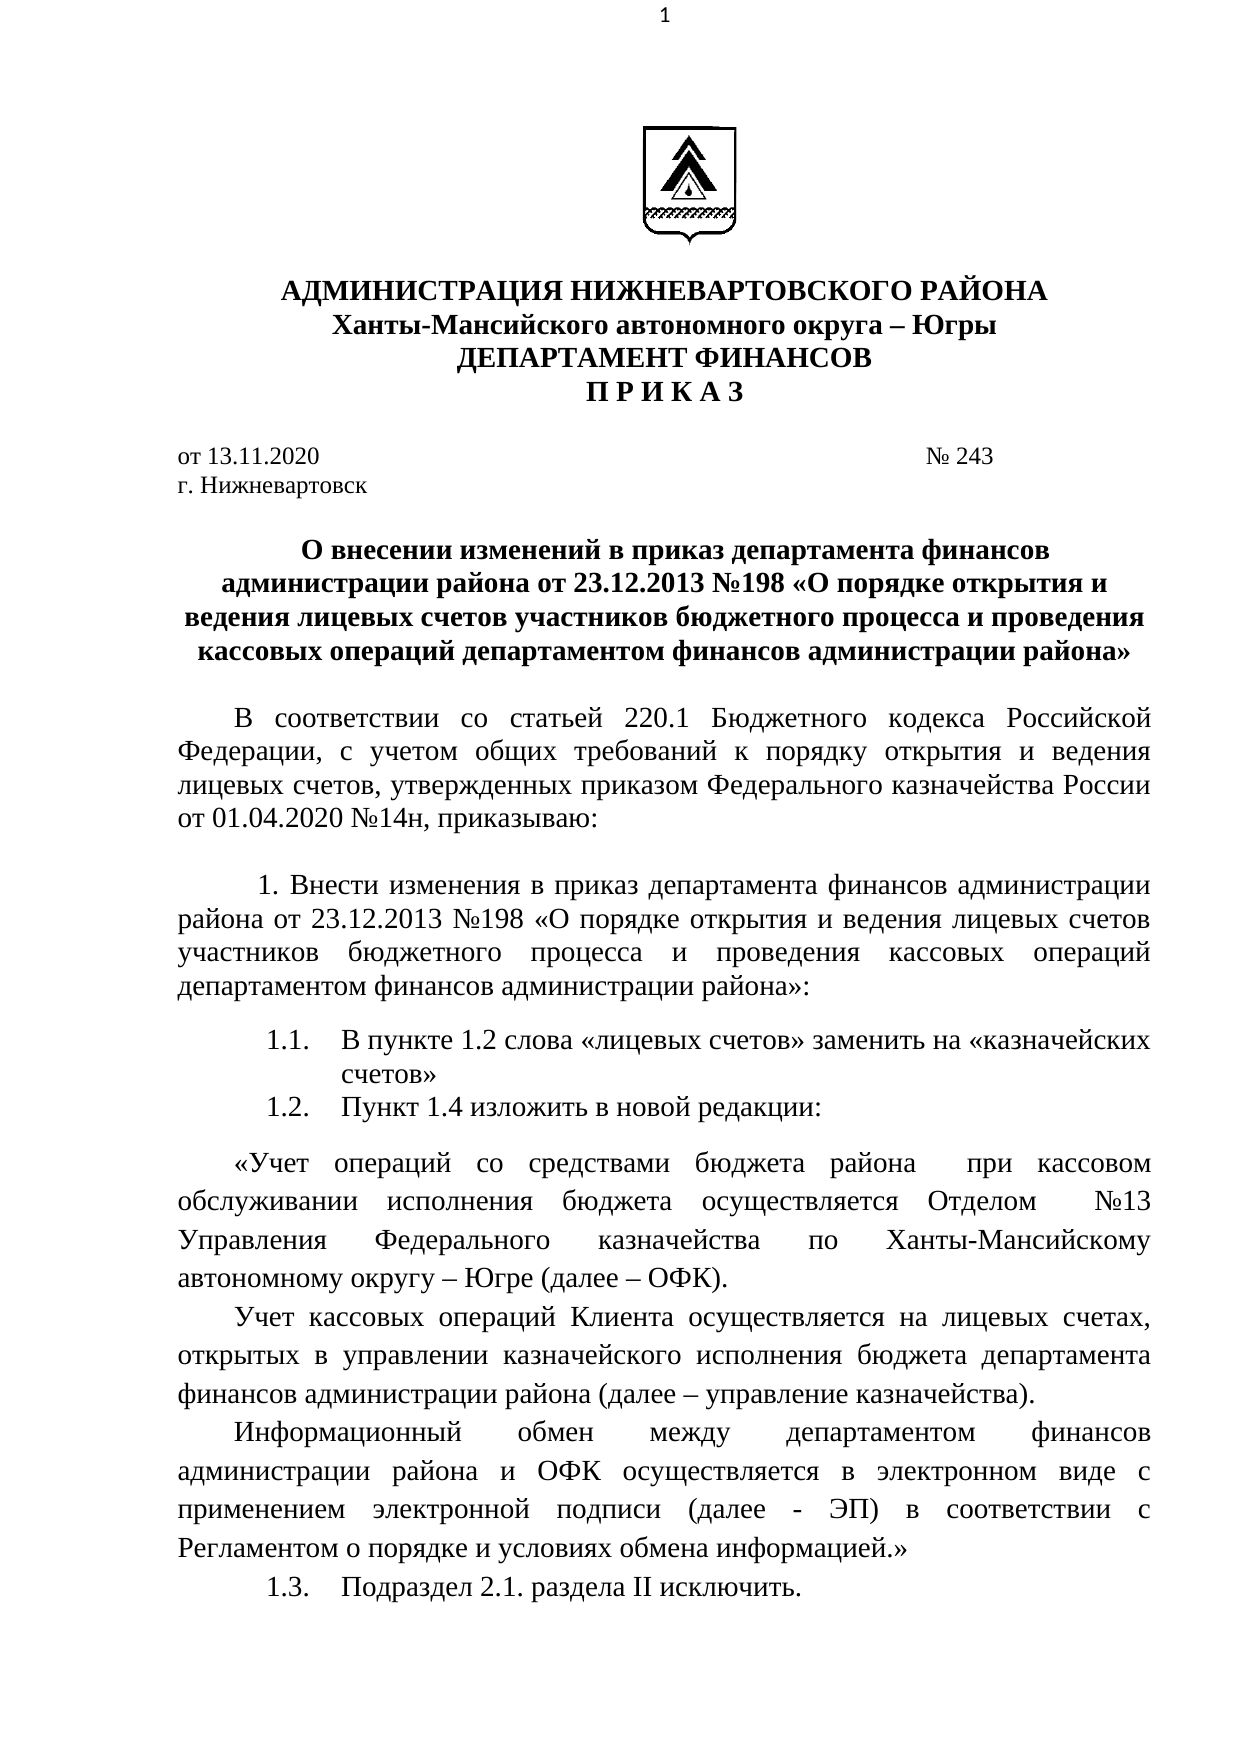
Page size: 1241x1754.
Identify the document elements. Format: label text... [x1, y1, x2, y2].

text «Учет операций со средствами бюджета района при кассовом обслуживании исполнения бюджета осуществляется Отделом №13 Управления Федерального казначейства по Ханты-Мансийскому автономному округу – Югре (далее – ОФК). [177, 1145, 1152, 1294]
text Учет кассовых операций Клиента осуществляется на лицевых счетах, открытых в управлении казначейского исполнения бюджета департамента финансов администрации района (далее – управление казначейства). [177, 1299, 1152, 1409]
text г. Нижневартовск [177, 470, 1152, 498]
text П Р И К А З [177, 374, 1152, 407]
list В пункте 1.2 слова «лицевых счетов» заменить на «казначейских счетов» [266, 1022, 1152, 1089]
text Информационный обмен между департаментом финансов администрации района и ОФК осуществляется в электронном виде с применением электронной подписи (далее - ЭП) в соответствии с Регламентом о порядке и условиях обмена информацией.» [177, 1414, 1152, 1564]
text ДЕПАРТАМЕНТ ФИНАНСОВ [177, 340, 1152, 374]
text Ханты-Мансийского автономного округа – Югры [177, 307, 1152, 340]
text от 13.11.2020 № 243 [177, 441, 1152, 470]
list Пункт 1.4 изложить в новой редакции: [266, 1089, 1152, 1123]
text 1. Внести изменения в приказ департамента финансов администрации района от 23.12.2013 №198 «О порядке открытия и ведения лицевых счетов участников бюджетного процесса и проведения кассовых операций департаментом финансов администрации района»: [177, 867, 1152, 1002]
list Подраздел 2.1. раздела II исключить. [266, 1569, 1152, 1602]
text О внесении изменений в приказ департамента финансов администрации района от 23.12.2013 №198 «О порядке открытия и ведения лицевых счетов участников бюджетного процесса и проведения кассовых операций департаментом финансов администрации района» [177, 532, 1152, 666]
text АДМИНИСТРАЦИЯ Нижневартовского Района [177, 273, 1152, 307]
text В соответствии со статьей 220.1 Бюджетного кодекса Российской Федерации, с учетом общих требований к порядку открытия и ведения лицевых счетов, утвержденных приказом Федерального казначейства России от 01.04.2020 №14н, приказываю: [177, 700, 1152, 834]
